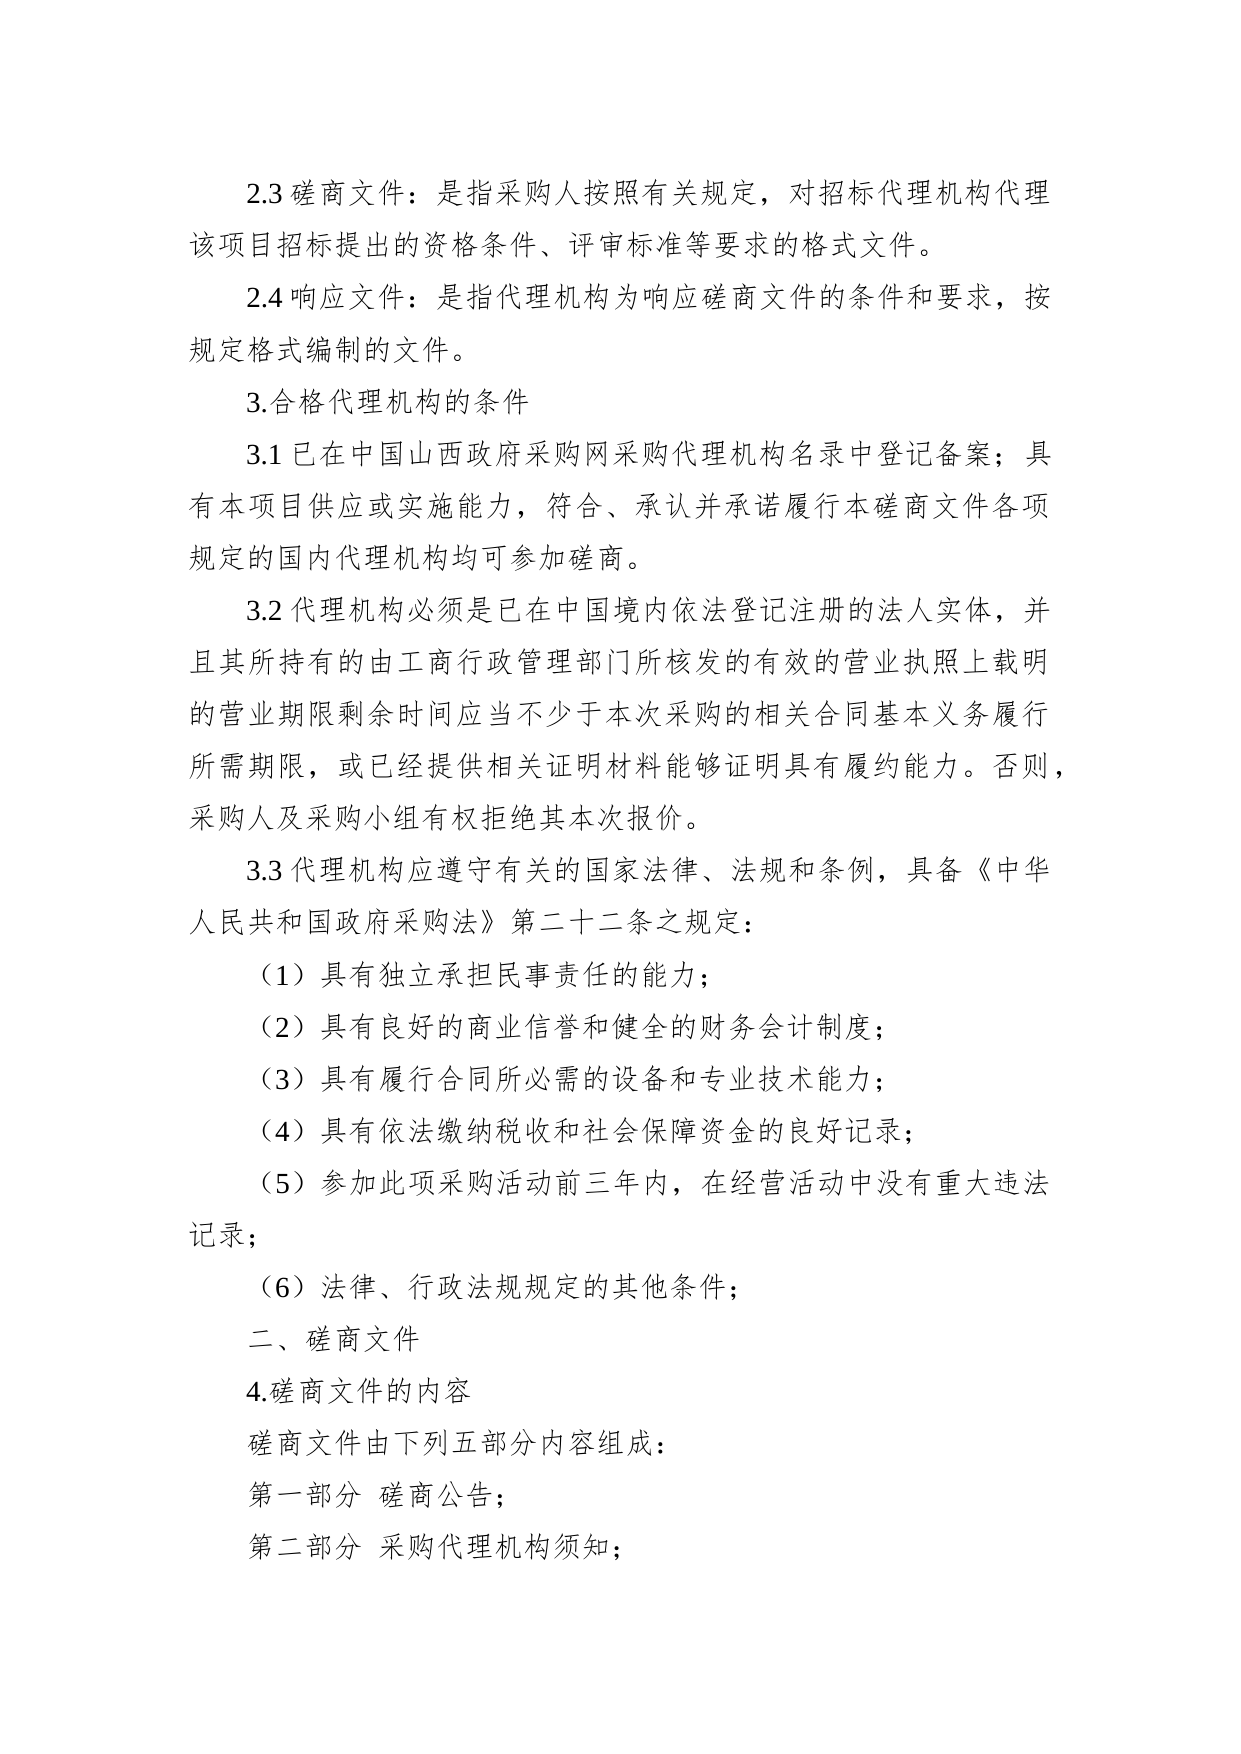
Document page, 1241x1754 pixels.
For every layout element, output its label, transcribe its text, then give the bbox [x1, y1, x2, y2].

text （4）具有依法缴纳税收和社会保障资金的良好记录； [187, 1099, 1053, 1152]
text （1）具有独立承担民事责任的能力； [187, 943, 1053, 995]
text 3.2代理机构必须是已在中国境内依法登记注册的法人实体，并且其所持有的由工商行政管理部门所核发的有效的营业执照上载明的营业期限剩余时间应当不少于本次采购的相关合同基本义务履行所需期限，或已经提供相关证明材料能够证明具有履约能力。否则，采购人及采购小组有权拒绝其本次报价。 [187, 579, 1053, 839]
text 二、磋商文件 [187, 1308, 1053, 1360]
text 磋商文件由下列五部分内容组成： [187, 1412, 1053, 1464]
text （6）法律、行政法规规定的其他条件； [187, 1256, 1053, 1308]
text 3.合格代理机构的条件 [187, 370, 1053, 422]
text 第一部分 磋商公告； [187, 1464, 1053, 1516]
list 2.3磋商文件：是指采购人按照有关规定，对招标代理机构代理该项目招标提出的资格条件、评审标准等要求的格式文件。 [187, 162, 1053, 266]
text 3.3代理机构应遵守有关的国家法律、法规和条例，具备《中华人民共和国政府采购法》第二十二条之规定： [187, 839, 1053, 943]
text （3）具有履行合同所必需的设备和专业技术能力； [187, 1047, 1053, 1099]
text （5）参加此项采购活动前三年内，在经营活动中没有重大违法记录； [187, 1152, 1053, 1256]
text （2）具有良好的商业信誉和健全的财务会计制度； [187, 995, 1053, 1047]
text 4.磋商文件的内容 [187, 1360, 1053, 1412]
list 2.4响应文件：是指代理机构为响应磋商文件的条件和要求，按规定格式编制的文件。 [187, 266, 1053, 370]
text 3.1已在中国山西政府采购网采购代理机构名录中登记备案；具有本项目供应或实施能力，符合、承认并承诺履行本磋商文件各项规定的国内代理机构均可参加磋商。 [187, 422, 1053, 579]
text 第二部分 采购代理机构须知； [187, 1516, 1053, 1568]
